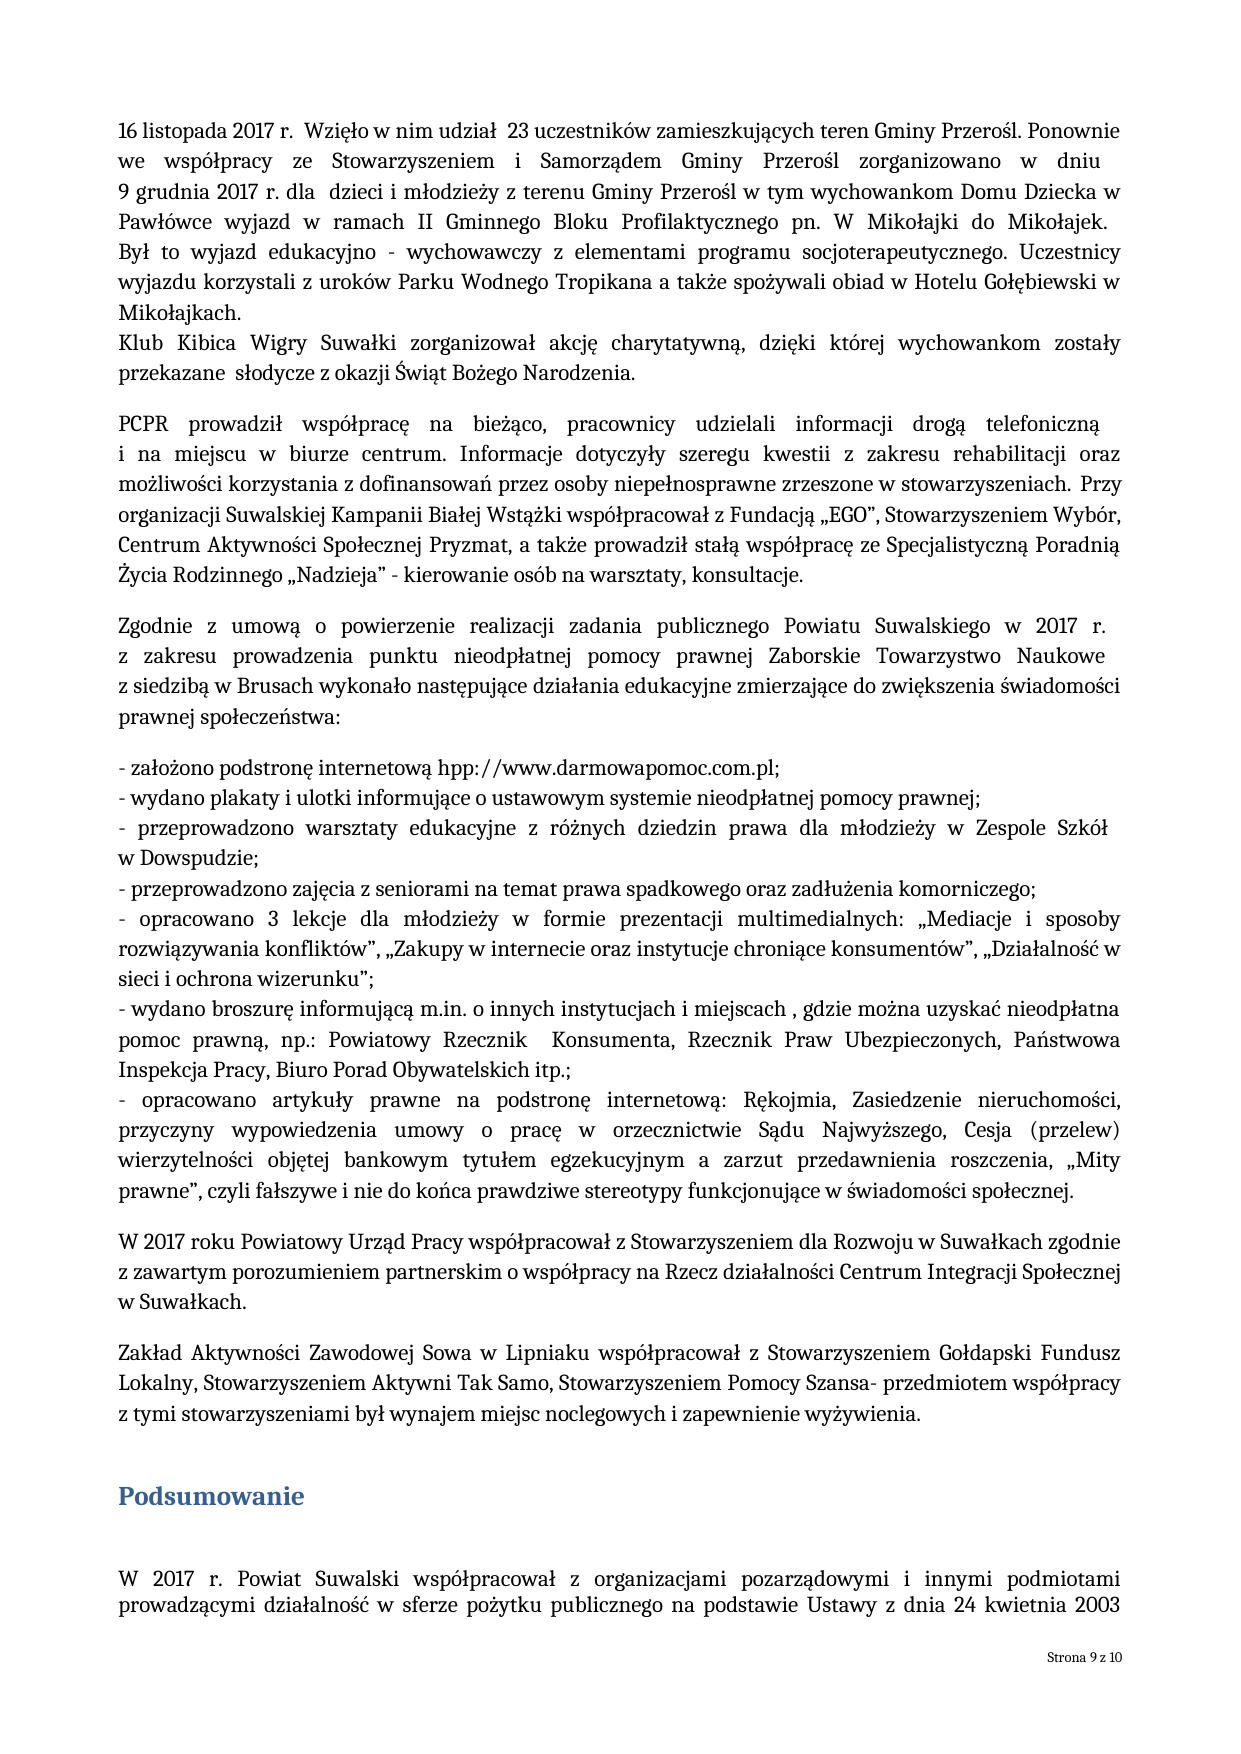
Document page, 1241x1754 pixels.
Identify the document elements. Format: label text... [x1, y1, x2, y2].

subtitle Podsumowanie [118, 1481, 1122, 1512]
text Zakład Aktywności Zawodowej Sowa w Lipniaku współpracował z Stowarzyszeniem Gołdapski Fundusz Lokalny, Stowarzyszeniem Aktywni Tak Samo, Stowarzyszeniem Pomocy Szansa- przedmiotem współpracy z tymi stowarzyszeniami był wynajem miejsc noclegowych i zapewnienie wyżywienia. [118, 1340, 1122, 1427]
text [118, 118, 1122, 326]
text - wydano plakaty i ulotki informujące o ustawowym systemie nieodpłatnej pomocy prawnej; [118, 785, 1122, 811]
text - założono podstronę internetową hpp://www.darmowapomoc.com.pl; [118, 754, 1122, 781]
text - opracowano artykuły prawne na podstronę internetową: Rękojmia, Zasiedzenie nieruchomości, przyczyny wypowiedzenia umowy o pracę w orzecznictwie Sądu Najwyższego, Cesja (przelew) wierzytelności objętej bankowym tytułem egzekucyjnym a zarzut przedawnienia roszczenia, „Mity prawne”, czyli fałszywe i nie do końca prawdziwe stereotypy funkcjonujące w świadomości społecznej. [118, 1087, 1122, 1204]
text - przeprowadzono warsztaty edukacyjne z różnych dziedzin prawa dla młodzieży w Zespole Szkół w Dowspudzie; [118, 815, 1122, 872]
text W 2017 roku Powiatowy Urząd Pracy współpracował z Stowarzyszeniem dla Rozwoju w Suwałkach zgodnie z zawartym porozumieniem partnerskim o współpracy na Rzecz działalności Centrum Integracji Społecznej w Suwałkach. [118, 1228, 1122, 1315]
text - wydano broszurę informującą m.in. o innych instytucjach i miejscach , gdzie można uzyskać nieodpłatna pomoc prawną, np.: Powiatowy Rzecznik Konsumenta, Rzecznik Praw Ubezpieczonych, Państwowa Inspekcja Pracy, Biuro Porad Obywatelskich itp.; [118, 996, 1122, 1083]
text - opracowano 3 lekcje dla młodzieży w formie prezentacji multimedialnych: „Mediacje i sposoby rozwiązywania konfliktów”, „Zakupy w internecie oraz instytucje chroniące konsumentów”, „Działalność w sieci i ochrona wizerunku”; [118, 906, 1122, 992]
text - przeprowadzono zajęcia z seniorami na temat prawa spadkowego oraz zadłużenia komorniczego; [118, 875, 1122, 902]
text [118, 1565, 1122, 1618]
text PCPR prowadził współpracę na bieżąco, pracownicy udzielali informacji drogą telefoniczną i na miejscu w biurze centrum. Informacje dotyczyły szeregu kwestii z zakresu rehabilitacji oraz możliwości korzystania z dofinansowań przez osoby niepełnosprawne zrzeszone w stowarzyszeniach. Przy organizacji Suwalskiej Kampanii Białej Wstążki współpracował z Fundacją „EGO”, Stowarzyszeniem Wybór, Centrum Aktywności Społecznej Pryzmat, a także prowadził stałą współpracę ze Specjalistyczną Poradnią Życia Rodzinnego „Nadzieja” - kierowanie osób na warsztaty, konsultacje. [118, 411, 1122, 588]
text Klub Kibica Wigry Suwałki zorganizował akcję charytatywną, dzięki której wychowankom zostały przekazane słodycze z okazji Świąt Bożego Narodzenia. [118, 329, 1122, 386]
text Zgodnie z umową o powierzenie realizacji zadania publicznego Powiatu Suwalskiego w 2017 r. z zakresu prowadzenia punktu nieodpłatnej pomocy prawnej Zaborskie Towarzystwo Naukowe z siedzibą w Brusach wykonało następujące działania edukacyjne zmierzające do zwiększenia świadomości prawnej społeczeństwa: [118, 613, 1122, 730]
